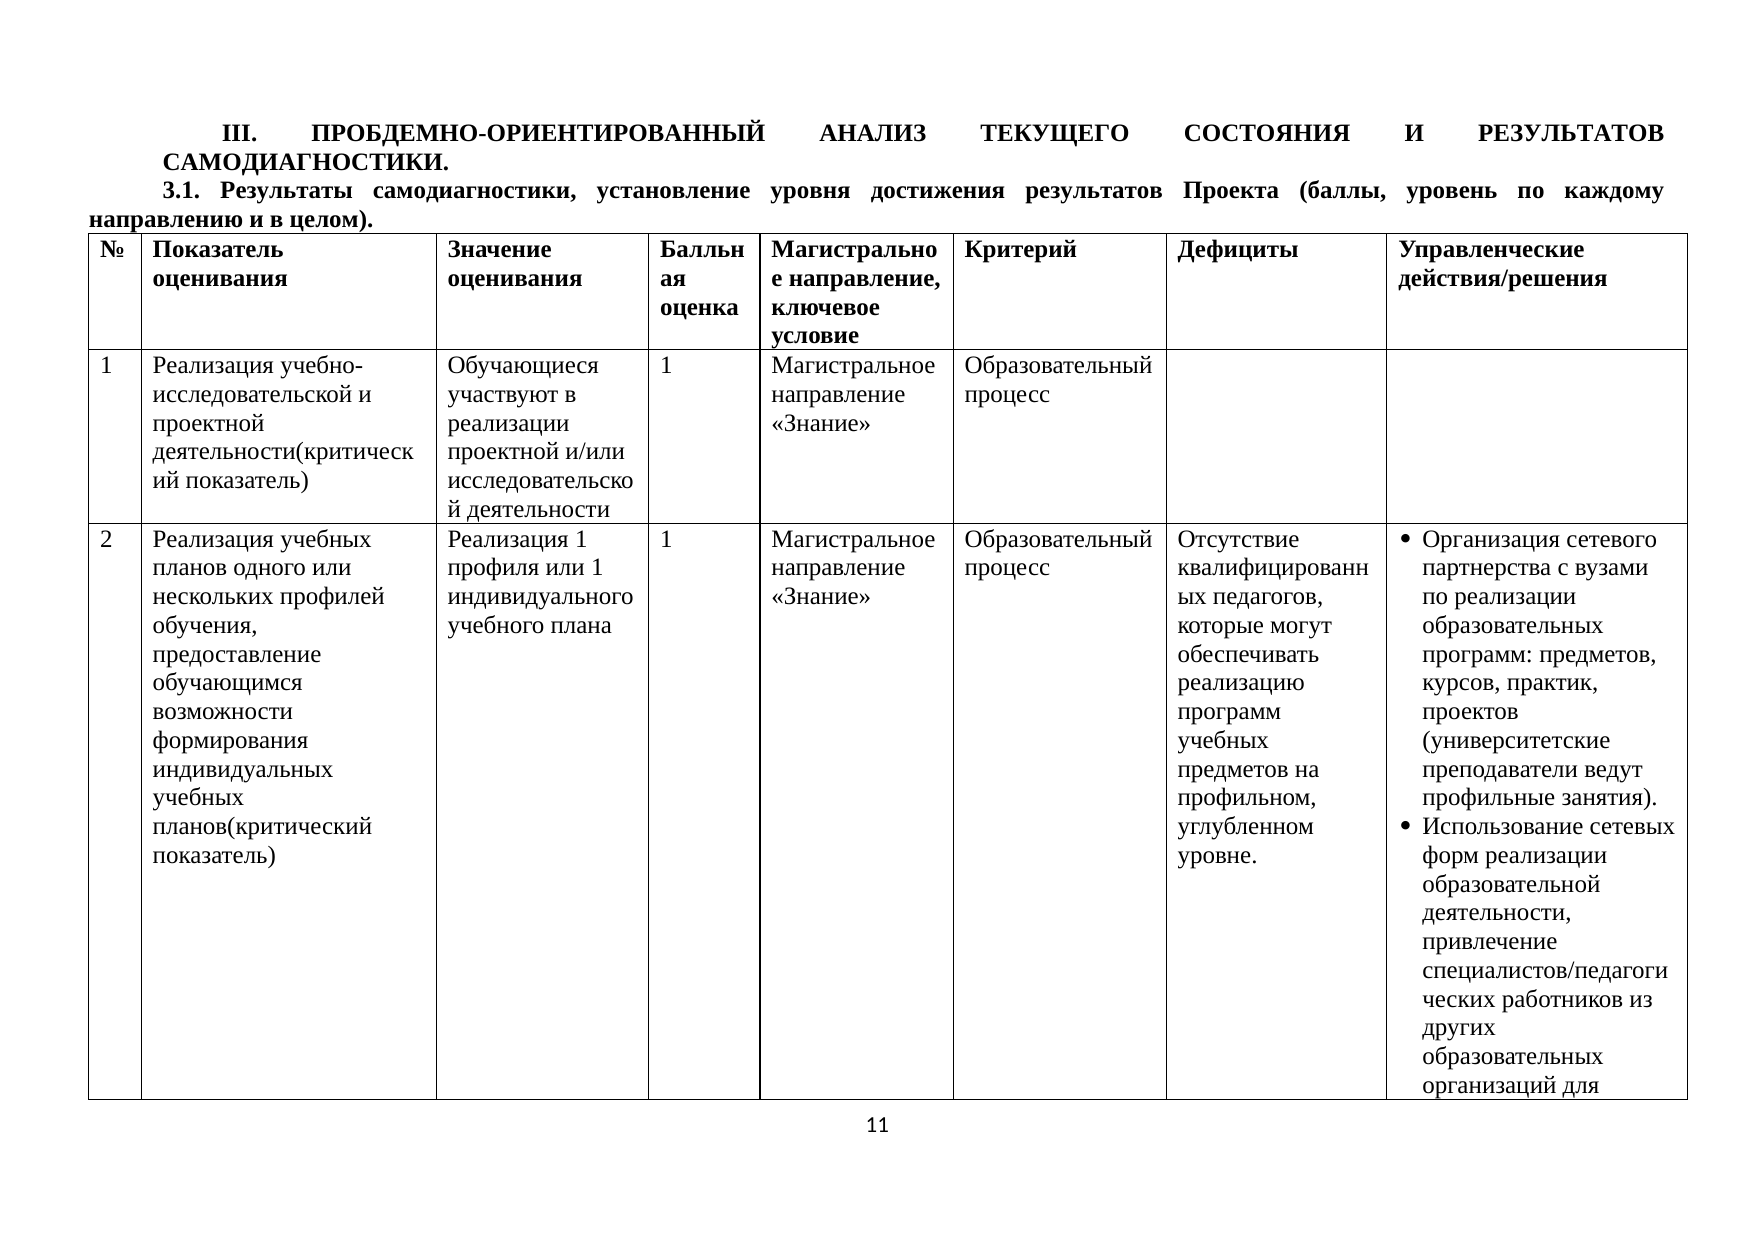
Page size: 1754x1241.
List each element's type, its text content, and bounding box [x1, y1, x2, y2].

table_header Управленческие действия/решения [1387, 234, 1687, 349]
text 3.1. Результаты самодиагностики, установление уровня достижения результатов Проекта (баллы, уровень по каждому направлению и в целом). [89, 176, 1665, 233]
table_cell [1387, 350, 1687, 523]
table_cell 1 [649, 524, 759, 1099]
table_cell [1167, 350, 1386, 523]
table_header Балльная оценка [649, 234, 759, 349]
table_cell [1387, 524, 1687, 1099]
table_header Критерий [954, 234, 1166, 349]
table_header Дефициты [1167, 234, 1386, 349]
list III. ПРОБДЕМНО-ОРИЕНТИРОВАННЫЙ АНАЛИЗ ТЕКУЩЕГО СОСТОЯНИЯ И РЕЗУЛЬТАТОВ САМОДИАГНОСТИКИ. [162, 118, 1665, 176]
table_cell Образовательный процесс [954, 350, 1166, 523]
table_cell 1 [649, 350, 759, 523]
table_header Значение оценивания [437, 234, 648, 349]
table_cell Образовательный процесс [954, 524, 1166, 1099]
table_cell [1167, 524, 1386, 1099]
table_cell 2 [89, 524, 141, 1099]
table_cell Магистральное направление «Знание» [761, 350, 953, 523]
table_cell 1 [89, 350, 141, 523]
table_header Показатель оценивания [142, 234, 436, 349]
table_header Магистральное направление, ключевое условие [761, 234, 953, 349]
table_cell Магистральное направление «Знание» [761, 524, 953, 1099]
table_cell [142, 524, 436, 1099]
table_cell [437, 524, 648, 1099]
table_cell Реализация учебно-исследовательской и проектной деятельности(критический показатель) [142, 350, 436, 523]
table_header № [89, 234, 141, 349]
table_cell Обучающиеся участвуют в реализации проектной и/или исследовательской деятельности [437, 350, 648, 523]
